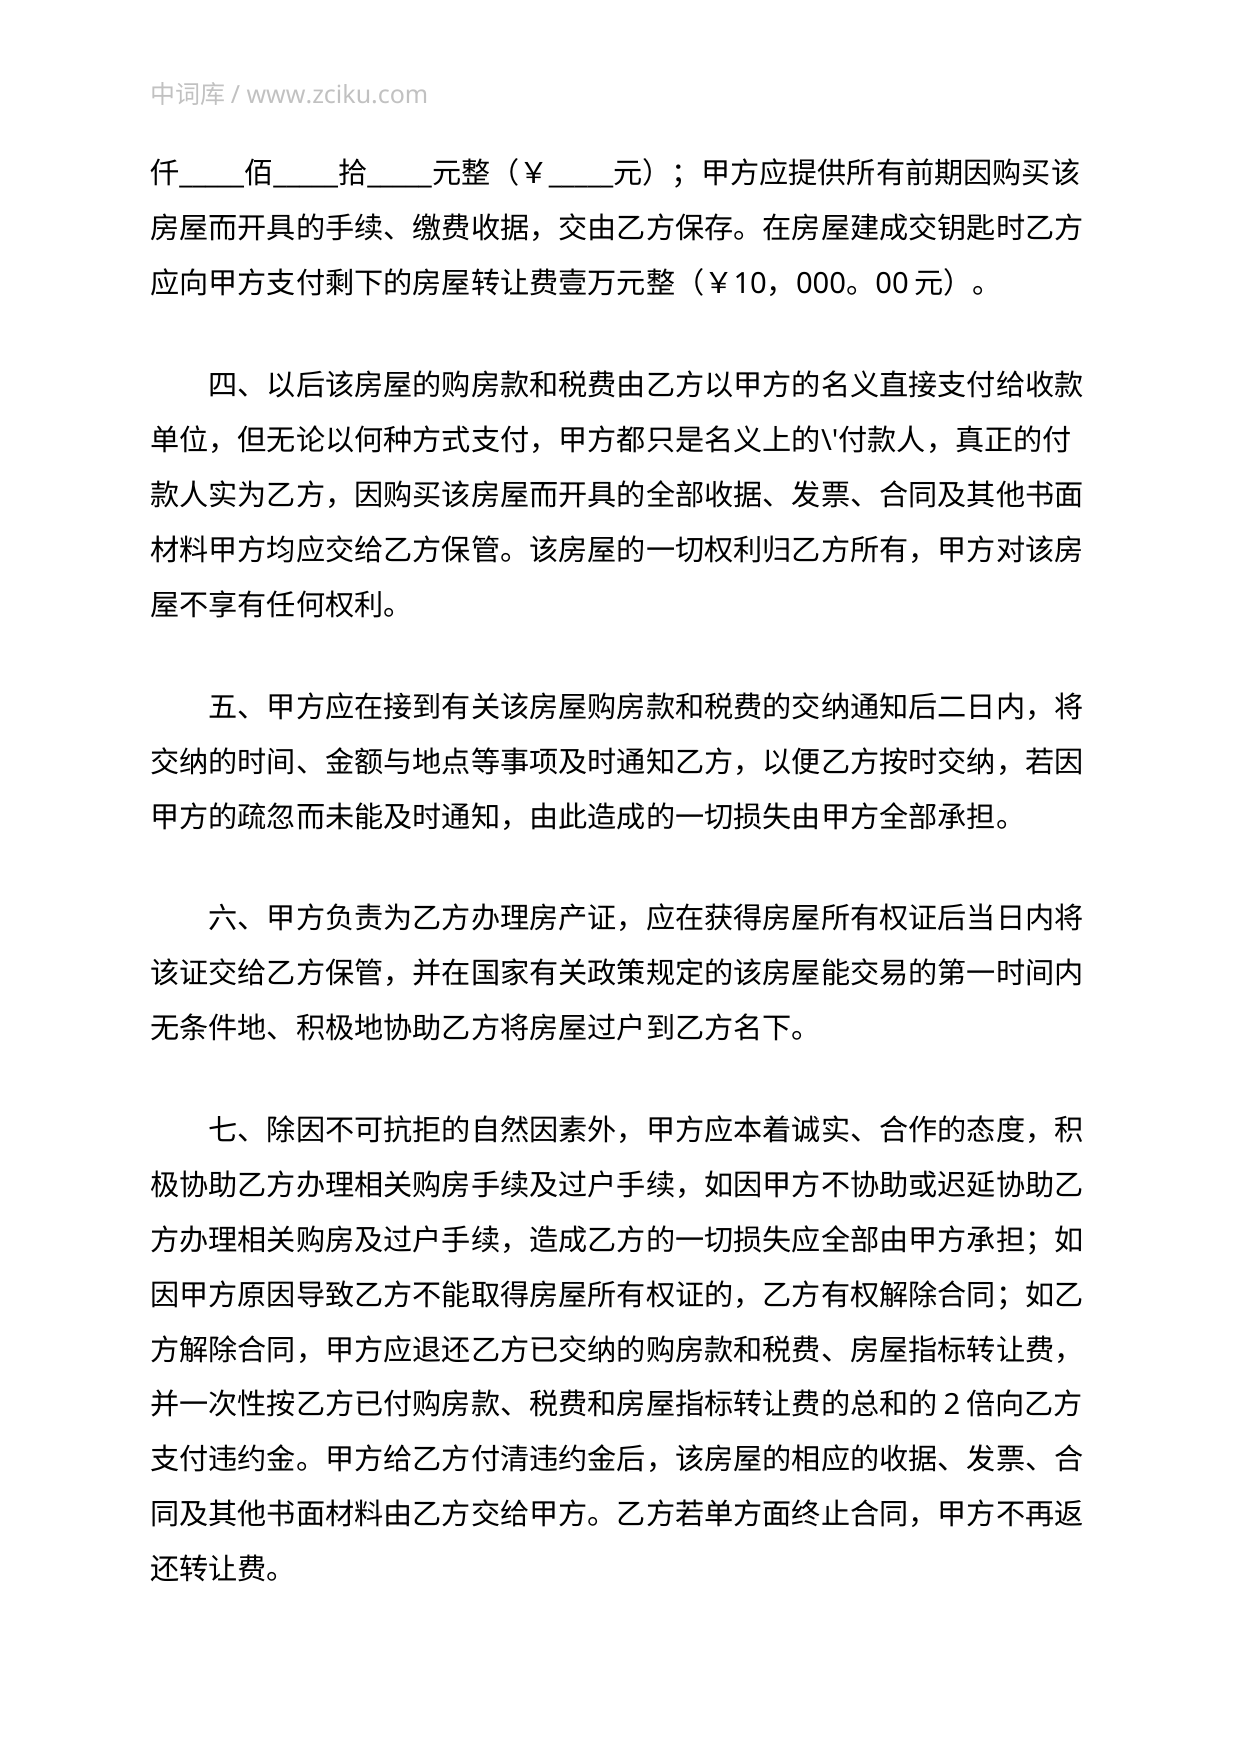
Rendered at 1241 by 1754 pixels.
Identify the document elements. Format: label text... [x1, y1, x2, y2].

text 七、除因不可抗拒的自然因素外，甲方应本着诚实、合作的态度，积极协助乙方办理相关购房手续及过户手续，如因甲方不协助或迟延协助乙方办理相关购房及过户手续，造成乙方的一切损失应全部由甲方承担；如因甲方原因导致乙方不能取得房屋所有权证的，乙方有权解除合同；如乙方解除合同，甲方应退还乙方已交纳的购房款和税费、房屋指标转让费，并一次性按乙方已付购房款、税费和房屋指标转让费的总和的2倍向乙方支付违约金。甲方给乙方付清违约金后，该房屋的相应的收据、发票、合同及其他书面材料由乙方交给甲方。乙方若单方面终止合同，甲方不再返还转让费。 [150, 1106, 1090, 1588]
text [150, 150, 1090, 302]
text 五、甲方应在接到有关该房屋购房款和税费的交纳通知后二日内，将交纳的时间、金额与地点等事项及时通知乙方，以便乙方按时交纳，若因甲方的疏忽而未能及时通知，由此造成的一切损失由甲方全部承担。 [150, 683, 1090, 835]
text 六、甲方负责为乙方办理房产证，应在获得房屋所有权证后当日内将该证交给乙方保管，并在国家有关政策规定的该房屋能交易的第一时间内无条件地、积极地协助乙方将房屋过户到乙方名下。 [150, 895, 1090, 1047]
text 四、以后该房屋的购房款和税费由乙方以甲方的名义直接支付给收款单位，但无论以何种方式支付，甲方都只是名义上的\'付款人，真正的付款人实为乙方，因购买该房屋而开具的全部收据、发票、合同及其他书面材料甲方均应交给乙方保管。该房屋的一切权利归乙方所有，甲方对该房屋不享有任何权利。 [150, 362, 1090, 624]
